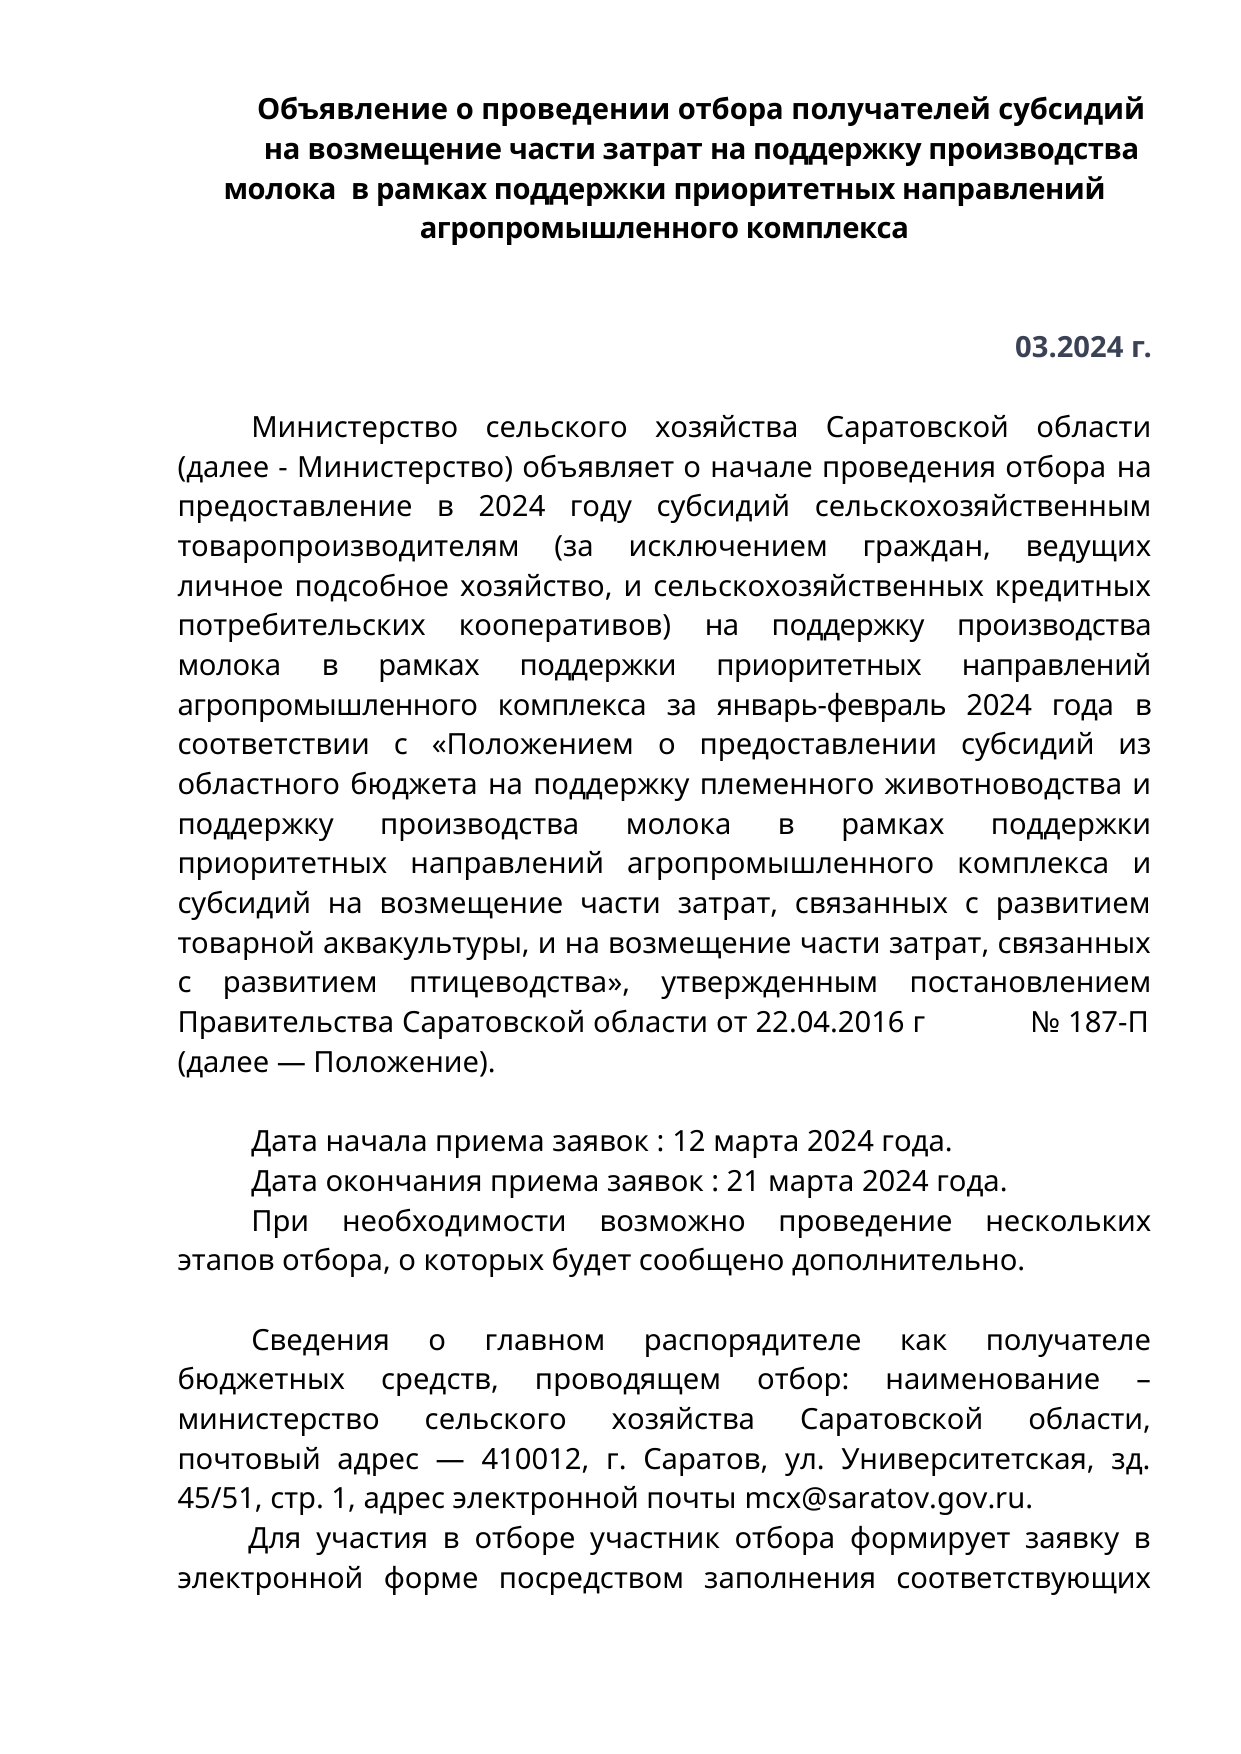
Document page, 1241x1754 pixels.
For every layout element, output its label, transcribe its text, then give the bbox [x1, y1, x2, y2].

text Дата начала приема заявок : 12 марта 2024 года. [177, 1121, 1152, 1160]
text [177, 1517, 1152, 1597]
list на возмещение части затрат на поддержку производства молока в рамках поддержки приоритетных направлений агропромышленного комплекса [177, 128, 1152, 247]
text Министерство сельского хозяйства Саратовской области (далее - Министерство) объявляет о начале проведения отбора на предоставление в 2024 году субсидий сельскохозяйственным товаропроизводителям (за исключением граждан, ведущих личное подсобное хозяйство, и сельскохозяйственных кредитных потребительских кооперативов) на поддержку производства молока в рамках поддержки приоритетных направлений агропромышленного комплекса за январь-февраль 2024 года в соответствии с «Положением о предоставлении субсидий из областного бюджета на поддержку племенного животноводства и поддержку производства молока в рамках поддержки приоритетных направлений агропромышленного комплекса и субсидий на возмещение части затрат, связанных с развитием товарной аквакультуры, и на возмещение части затрат, связанных с развитием птицеводства», утвержденным постановлением Правительства Саратовской области от 22.04.2016 г № 187-П (далее — Положение). [177, 406, 1152, 1081]
text Дата окончания приема заявок : 21 марта 2024 года. [177, 1160, 1152, 1200]
text При необходимости возможно проведение нескольких этапов отбора, о которых будет сообщено дополнительно. [177, 1200, 1152, 1279]
list Объявление о проведении отбора получателей субсидий [177, 89, 1152, 128]
list 03.2024 г. [177, 327, 1152, 366]
text Сведения о главном распорядителе как получателе бюджетных средств, проводящем отбор: наименование – министерство сельского хозяйства Саратовской области, почтовый адрес — 410012, г. Саратов, ул. Университетская, зд. 45/51, стр. 1, адрес электронной почты mcx@saratov.gov.ru. [177, 1319, 1152, 1517]
